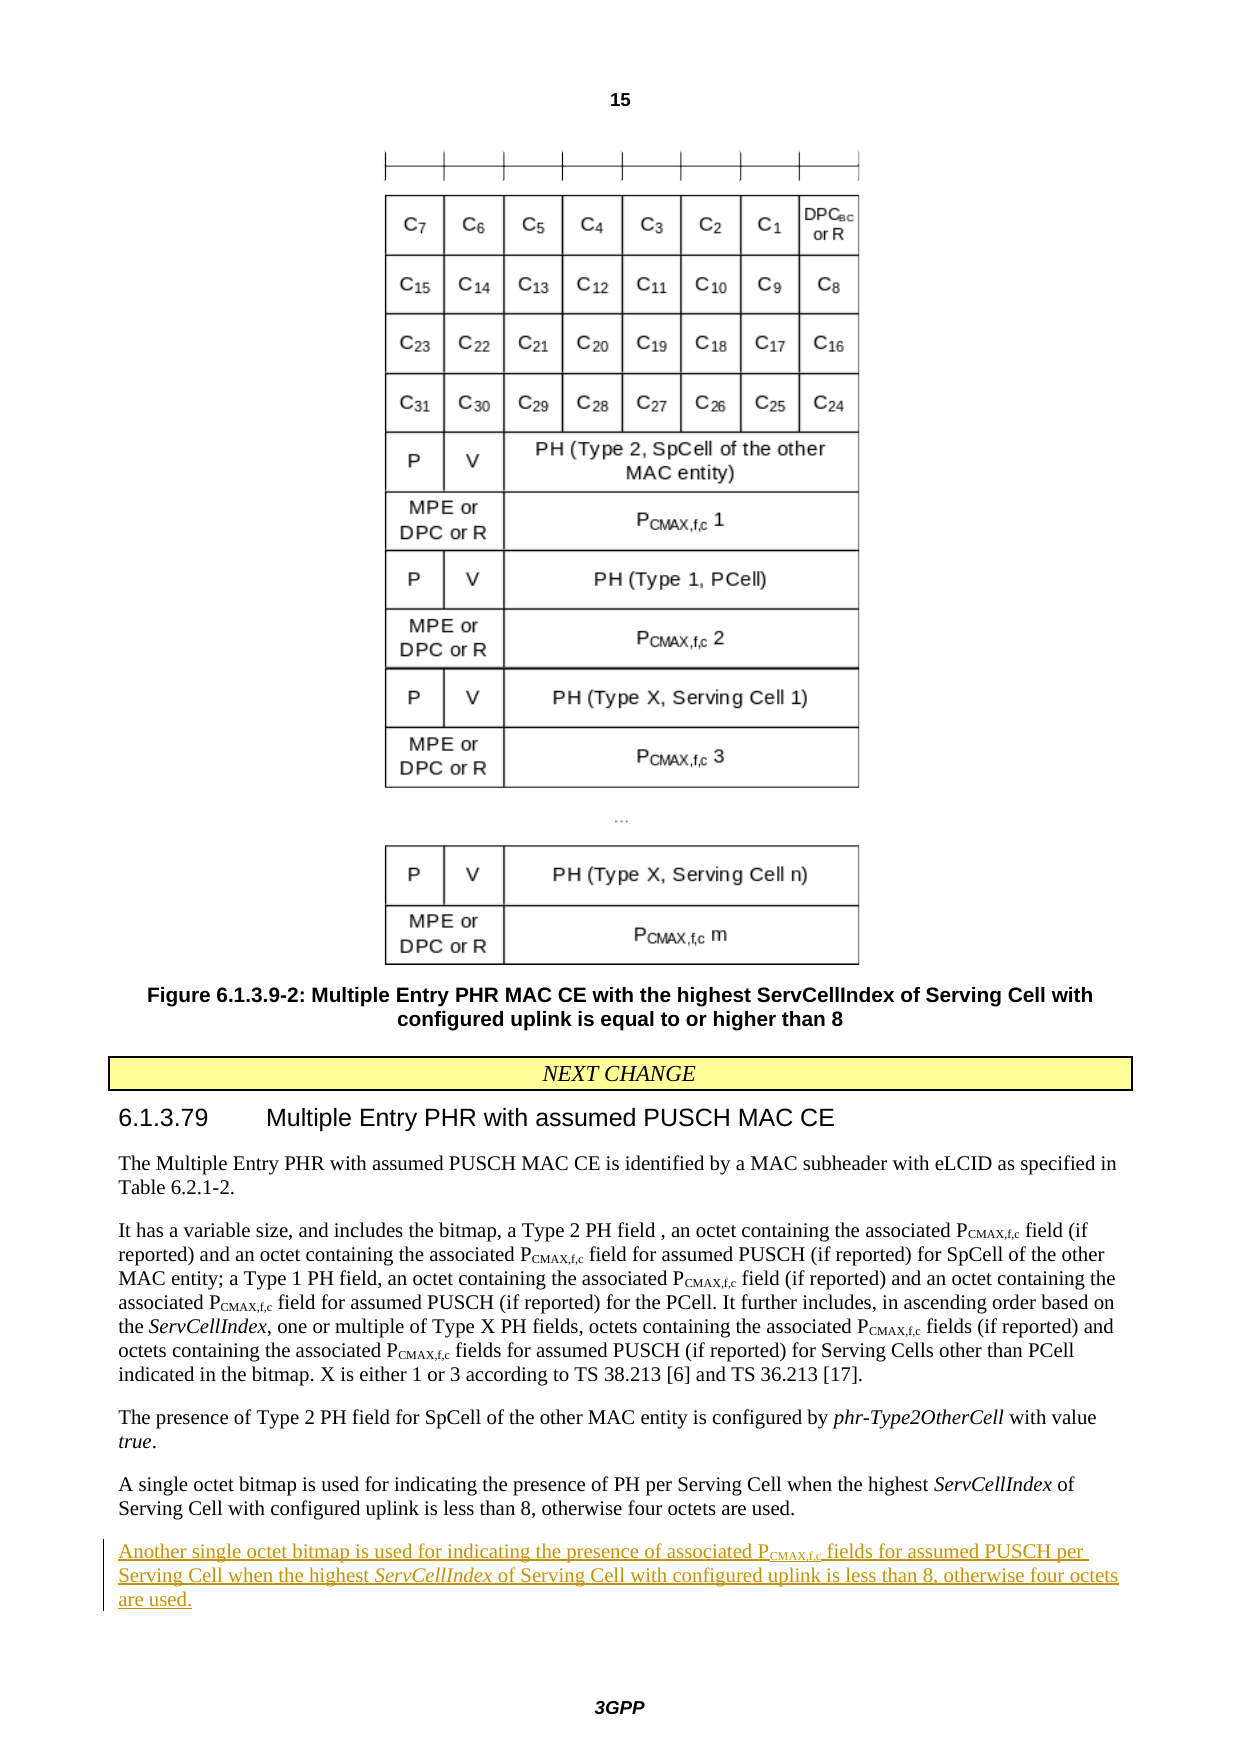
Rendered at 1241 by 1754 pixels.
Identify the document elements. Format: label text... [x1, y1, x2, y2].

text A single octet bitmap is used for indicating the presence of PH per Serving Cell when the highest ServCellIndex of Serving Cell with configured uplink is less than 8, otherwise four octets are used. [118, 1472, 1122, 1520]
text Figure 6.1.3.9-2: Multiple Entry PHR MAC CE with the highest ServCellIndex of Serving Cell with configured uplink is equal to or higher than 8 [118, 983, 1122, 1031]
text NEXT CHANGE [110, 1058, 1131, 1089]
text It has a variable size, and includes the bitmap, a Type 2 PH field , an octet containing the associated PCMAX,f,c field (if reported) and an octet containing the associated PCMAX,f,c field for assumed PUSCH (if reported) for SpCell of the other MAC entity; a Type 1 PH field, an octet containing the associated PCMAX,f,c field (if reported) and an octet containing the associated PCMAX,f,c field for assumed PUSCH (if reported) for the PCell. It further includes, in ascending order based on the ServCellIndex, one or multiple of Type X PH fields, octets containing the associated PCMAX,f,c fields (if reported) and octets containing the associated PCMAX,f,c fields for assumed PUSCH (if reported) for Serving Cells other than PCell indicated in the bitmap. X is either 1 or 3 according to TS 38.213 [6] and TS 36.213 [17]. [118, 1218, 1122, 1386]
subtitle 6.1.3.79 Multiple Entry PHR with assumed PUSCH MAC CE [118, 1103, 1122, 1132]
text The presence of Type 2 PH field for SpCell of the other MAC entity is configured by phr-Type2OtherCell with value true. [118, 1405, 1122, 1453]
text The Multiple Entry PHR with assumed PUSCH MAC CE is identified by a MAC subheader with eLCID as specified in Table 6.2.1-2. [118, 1151, 1122, 1199]
